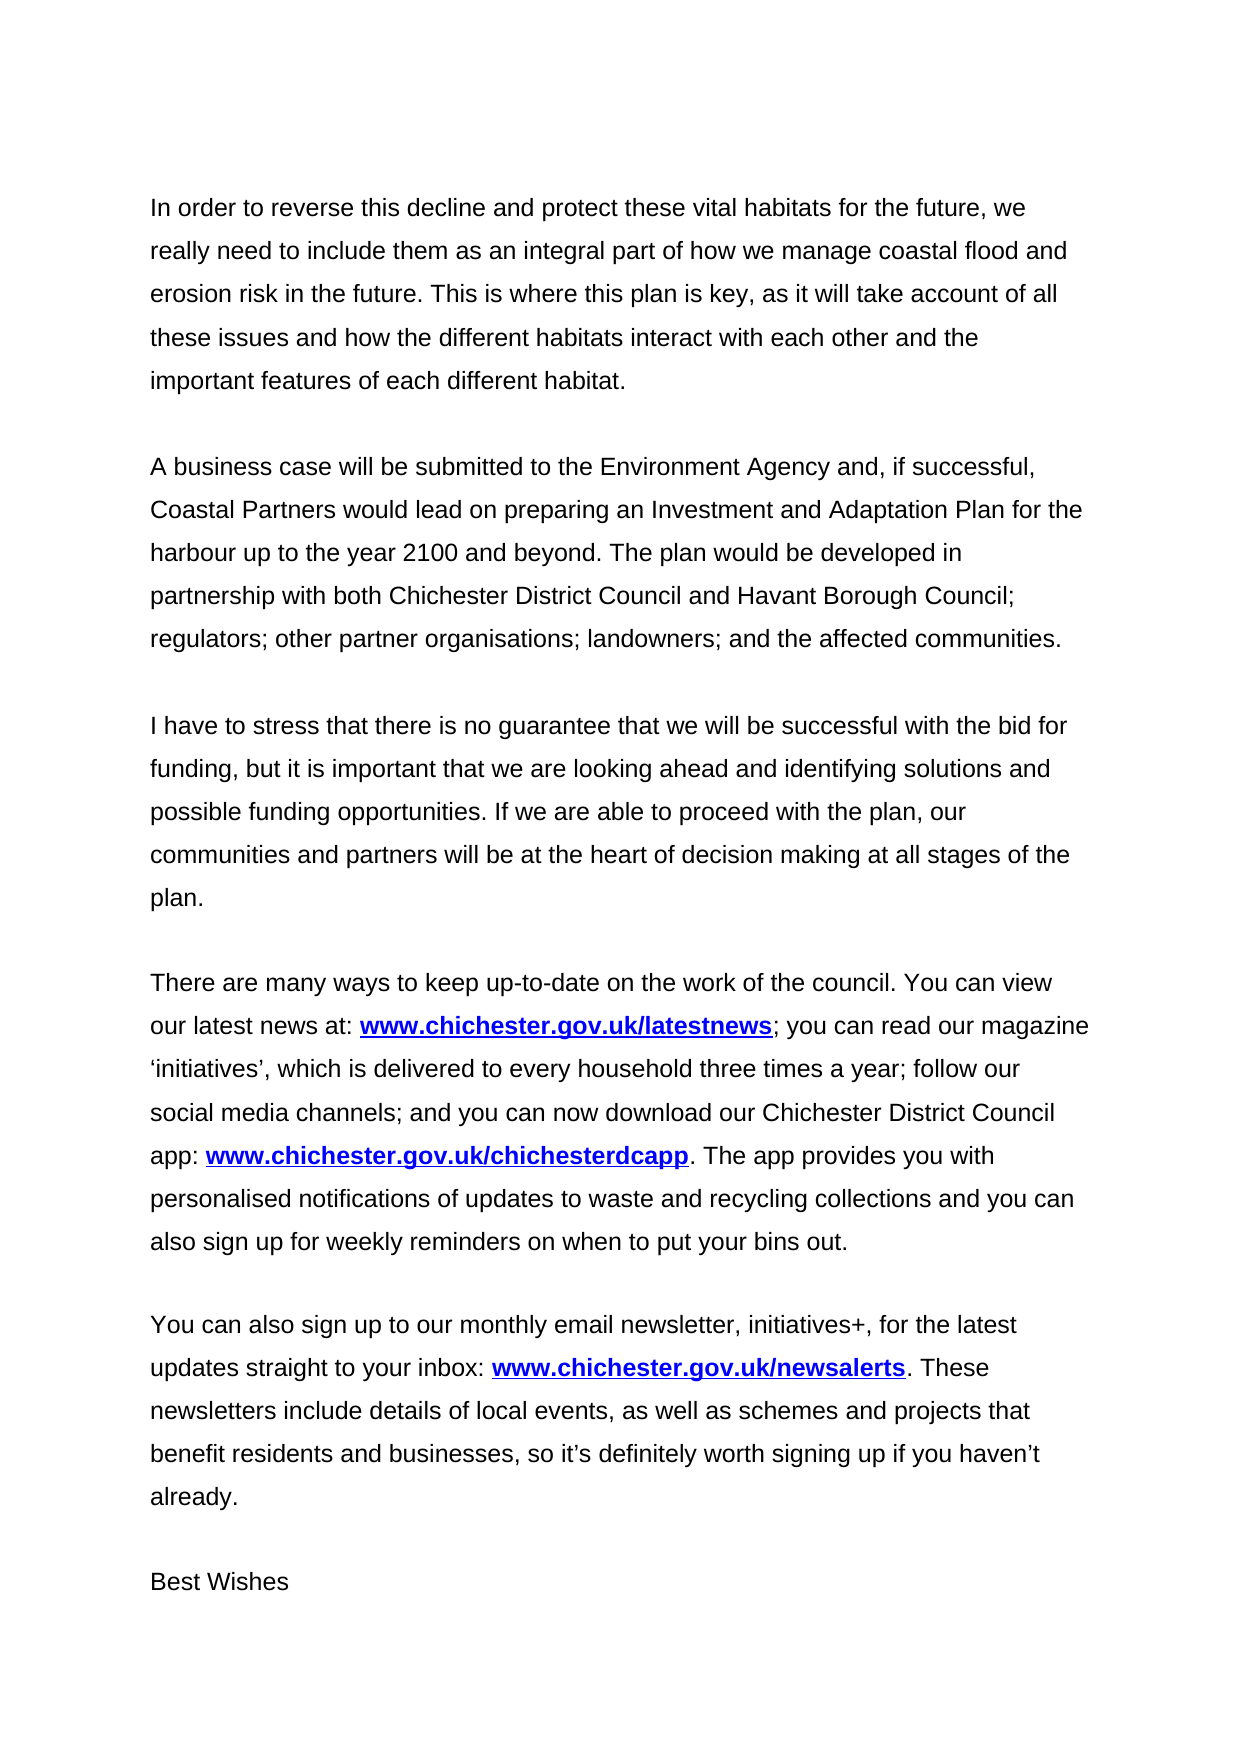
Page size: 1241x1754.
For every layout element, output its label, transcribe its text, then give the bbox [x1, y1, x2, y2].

text There are many ways to keep up-to-date on the work of the council. You can view our latest news at: www.chichester.gov.uk/latestnews; you can read our magazine ‘initiatives’, which is delivered to every household three times a year; follow our social media channels; and you can now download our Chichester District Council app: www.chichester.gov.uk/chichesterdcapp. The app provides you with personalised notifications of updates to waste and recycling collections and you can also sign up for weekly reminders on when to put your bins out. [150, 968, 1090, 1256]
text You can also sign up to our monthly email newsletter, initiatives+, for the latest updates straight to your inbox: www.chichester.gov.uk/newsalerts. These newsletters include details of local events, as well as schemes and projects that benefit residents and businesses, so it’s definitely worth signing up if you haven’t already. [150, 1309, 1090, 1511]
text Best Wishes [150, 1567, 1090, 1596]
text I have to stress that there is no guarantee that we will be successful with the bid for funding, but it is important that we are looking ahead and identifying solutions and possible funding opportunities. If we are able to proceed with the plan, our communities and partners will be at the heart of decision making at all stages of the plan. [150, 711, 1090, 912]
text A business case will be submitted to the Environment Agency and, if successful, Coastal Partners would lead on preparing an Investment and Adaptation Plan for the harbour up to the year 2100 and beyond. The plan would be developed in partnership with both Chichester District Council and Havant Borough Council; regulators; other partner organisations; landowners; and the affected communities. [150, 452, 1090, 653]
text In order to reverse this decline and protect these vital habitats for the future, we really need to include them as an integral part of how we manage coastal flood and erosion risk in the future. This is where this plan is key, as it will take account of all these issues and how the different habitats interact with each other and the important features of each different habitat. [150, 193, 1090, 394]
